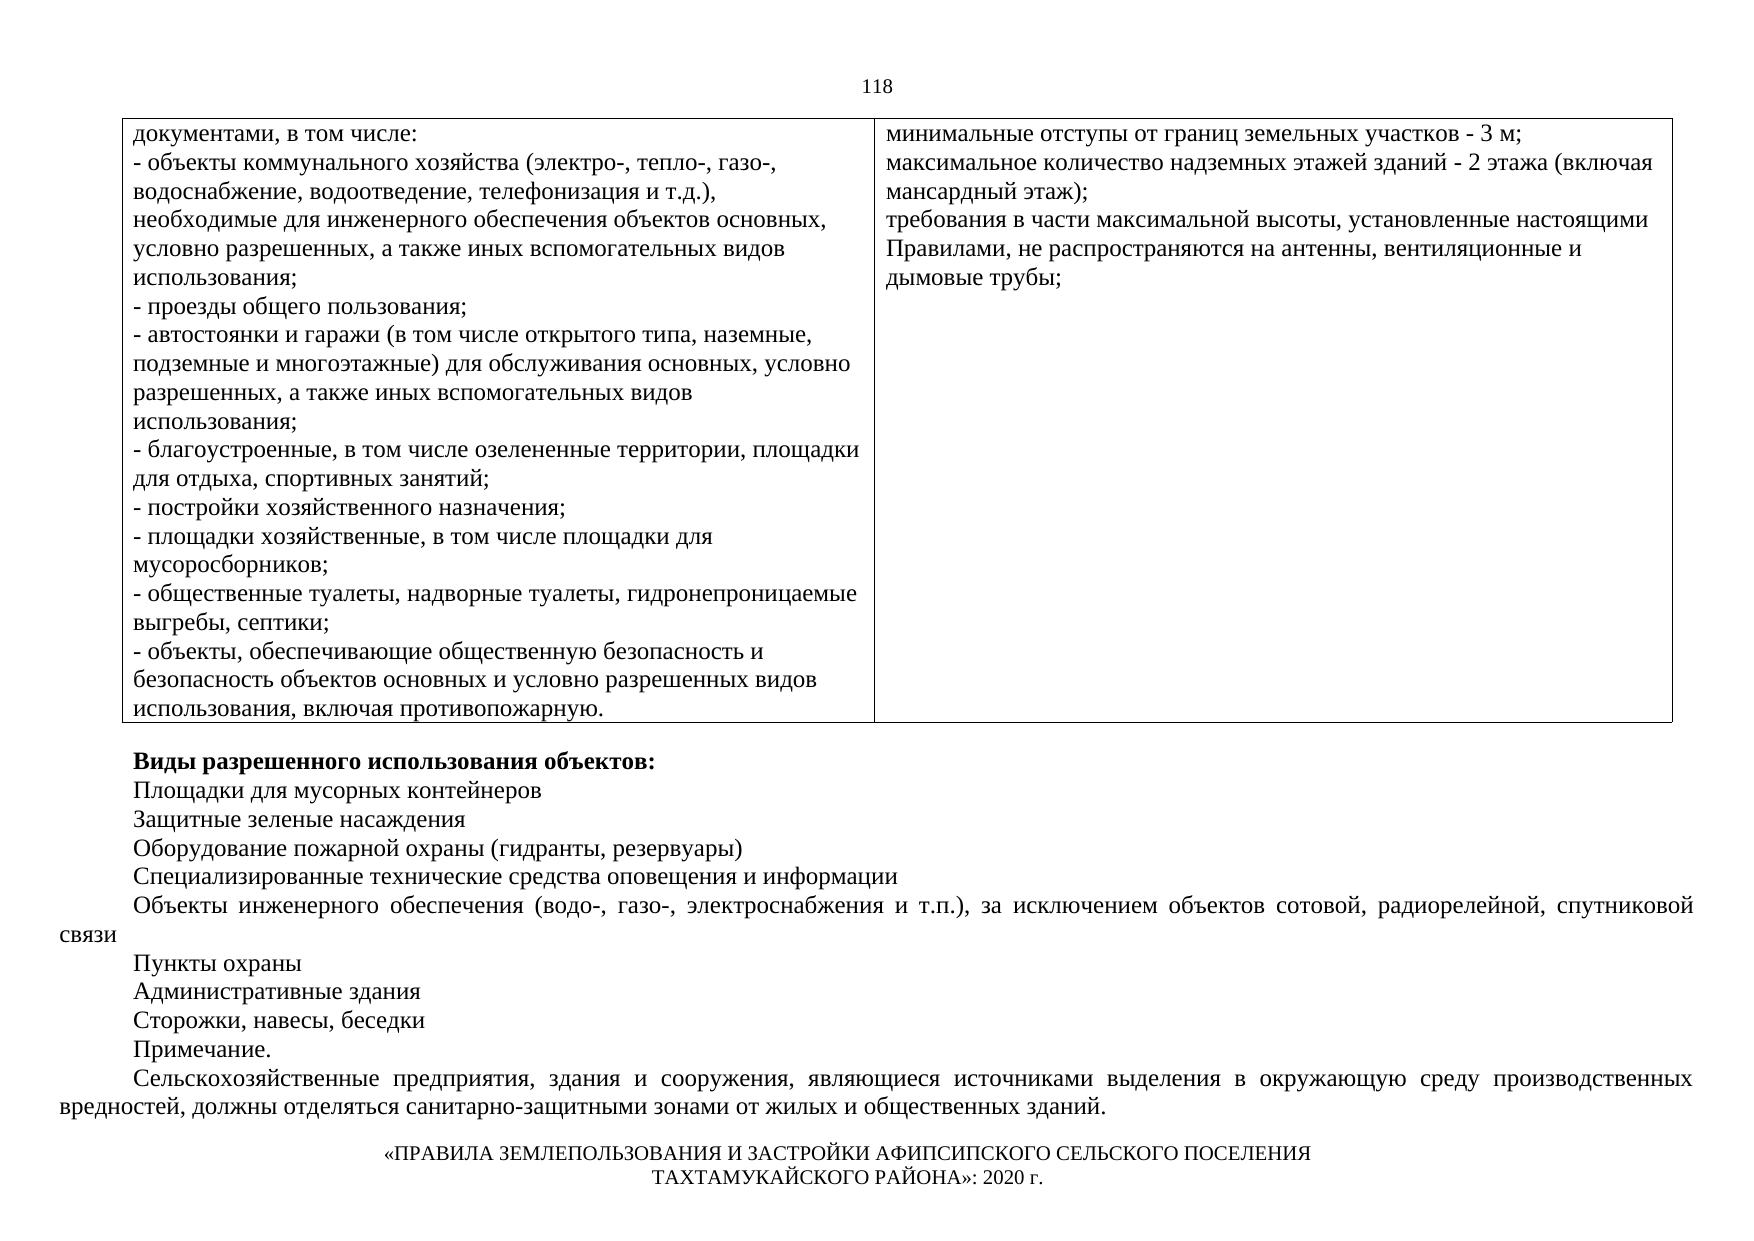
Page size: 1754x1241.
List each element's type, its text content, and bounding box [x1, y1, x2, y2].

text Объекты инженерного обеспечения (водо-, газо-, электроснабжения и т.п.), за исключением объектов сотовой, радиорелейной, спутниковой связи [59, 890, 1695, 948]
text Сельскохозяйственные предприятия, здания и сооружения, являющиеся источниками выделения в окружающую среду производственных вредностей, должны отделяться санитарно-защитными зонами от жилых и общественных зданий. [59, 1063, 1695, 1120]
text Пункты охраны [59, 948, 1695, 976]
text Сторожки, навесы, беседки [59, 1005, 1695, 1034]
text Площадки для мусорных контейнеров [59, 775, 1695, 804]
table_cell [123, 119, 874, 722]
text Административные здания [59, 976, 1695, 1005]
text Примечание. [59, 1034, 1695, 1063]
text Оборудование пожарной охраны (гидранты, резервуары) [59, 833, 1695, 861]
text Виды разрешенного использования объектов: [59, 746, 1695, 775]
text Специализированные технические средства оповещения и информации [59, 861, 1695, 890]
text Защитные зеленые насаждения [59, 804, 1695, 833]
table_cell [875, 119, 1672, 722]
